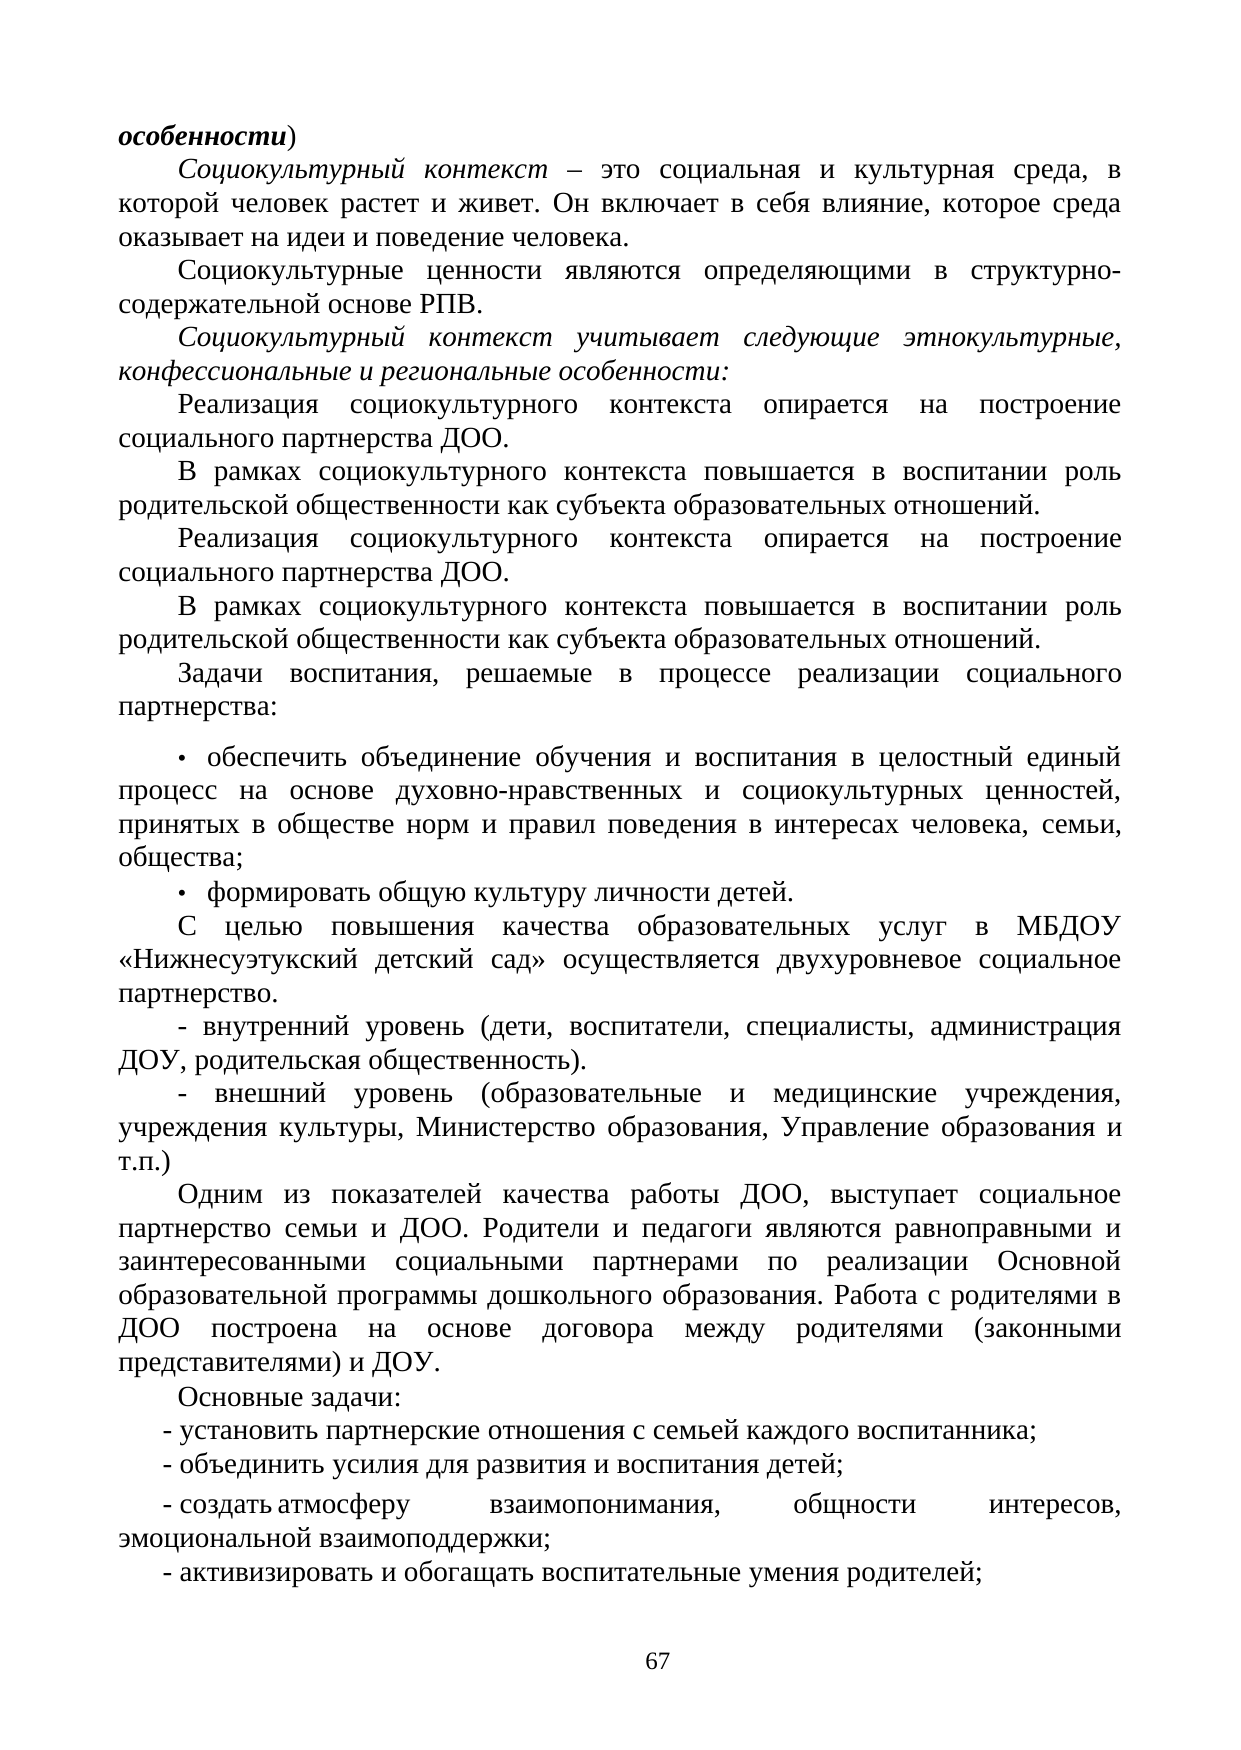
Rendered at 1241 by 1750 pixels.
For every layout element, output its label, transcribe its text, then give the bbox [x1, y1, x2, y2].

text Социокультурный контекст – это социальная и культурная среда, в которой человек растет и живет. Он включает в себя влияние, которое среда оказывает на идеи и поведение человека. [118, 152, 1122, 252]
text Социокультурный контекст учитывает следующие этнокультурные, конфессиональные и региональные особенности: [118, 319, 1122, 386]
text Реализация социокультурного контекста опирается на построение социального партнерства ДОО. [118, 521, 1122, 588]
text В рамках социокультурного контекста повышается в воспитании роль родительской общественности как субъекта образовательных отношений. [118, 453, 1122, 521]
text Реализация социокультурного контекста опирается на построение социального партнерства ДОО. [118, 386, 1122, 453]
text Основные задачи: [118, 1379, 1122, 1412]
text - создать атмосферу взаимопонимания, общности интересов, эмоциональной взаимоподдержки; [118, 1486, 1122, 1553]
text В рамках социокультурного контекста повышается в воспитании роль родительской общественности как субъекта образовательных отношений. [118, 588, 1122, 655]
text Социокультурные ценности являются определяющими в структурно-содержательной основе РПВ. [118, 252, 1122, 319]
text - установить партнерские отношения с семьей каждого воспитанника; [118, 1412, 1122, 1446]
list формировать общую культуру личности детей. [118, 874, 1122, 908]
text Одним из показателей качества работы ДОО, выступает социальное партнерство семьи и ДОО. Родители и педагоги являются равноправными и заинтересованными социальными партнерами по реализации Основной образовательной программы дошкольного образования. Работа с родителями в ДОО построена на основе договора между родителями (законными представителями) и ДОУ. [118, 1176, 1122, 1377]
text - объединить усилия для развития и воспитания детей; [118, 1446, 1122, 1479]
text С целью повышения качества образовательных услуг в МБДОУ «Нижнесуэтукский детский сад» осуществляется двухуровневое социальное партнерство. [118, 908, 1122, 1008]
list обеспечить объединение обучения и воспитания в целостный единый процесс на основе духовно-нравственных и социокультурных ценностей, принятых в обществе норм и правил поведения в интересах человека, семьи, общества; [118, 739, 1122, 873]
text Задачи воспитания, решаемые в процессе реализации социального партнерства: [118, 655, 1122, 722]
text - внешний уровень (образовательные и медицинские учреждения, учреждения культуры, Министерство образования, Управление образования и т.п.) [118, 1076, 1122, 1176]
text - активизировать и обогащать воспитательные умения родителей; [118, 1554, 1122, 1588]
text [118, 118, 1122, 152]
text - внутренний уровень (дети, воспитатели, специалисты, администрация ДОУ, родительская общественность). [118, 1008, 1122, 1076]
